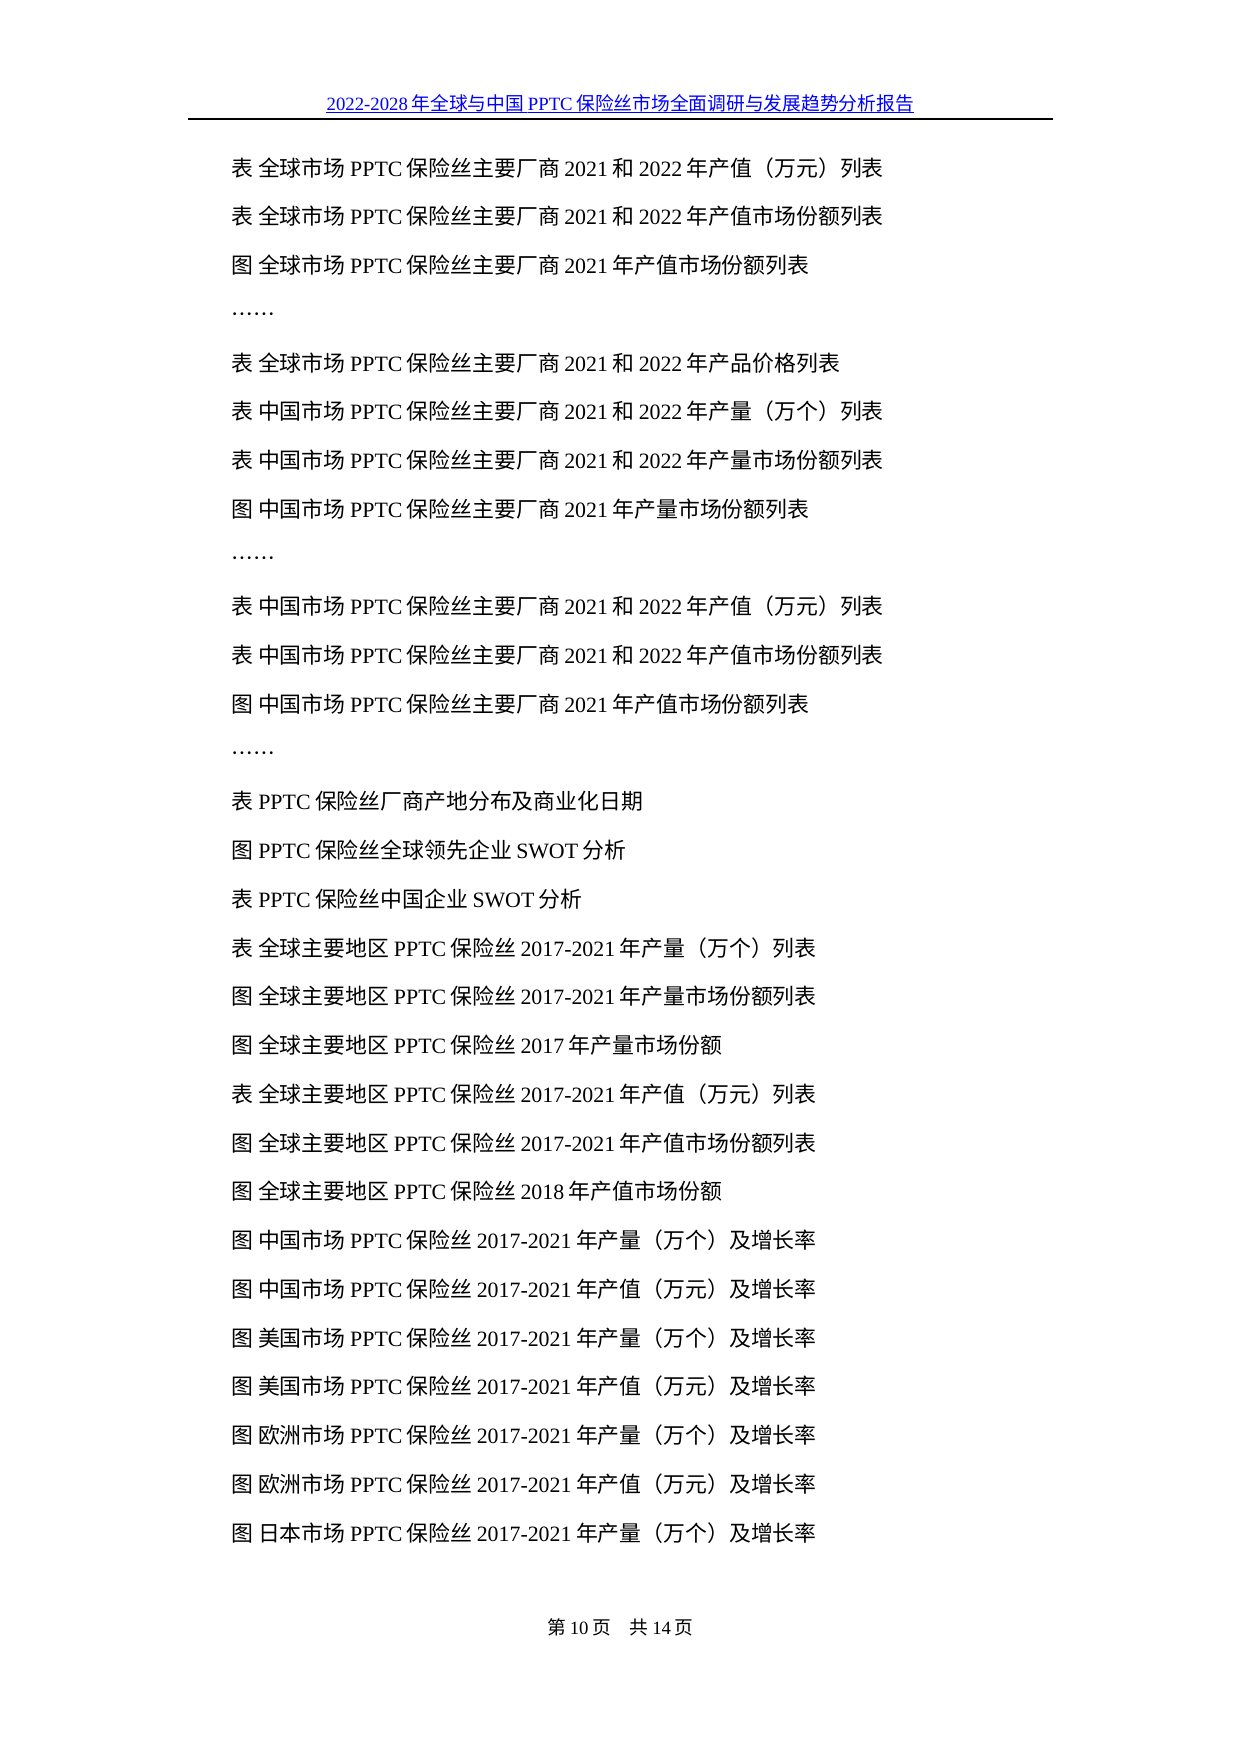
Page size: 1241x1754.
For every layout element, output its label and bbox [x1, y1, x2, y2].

text [187, 150, 1053, 1548]
